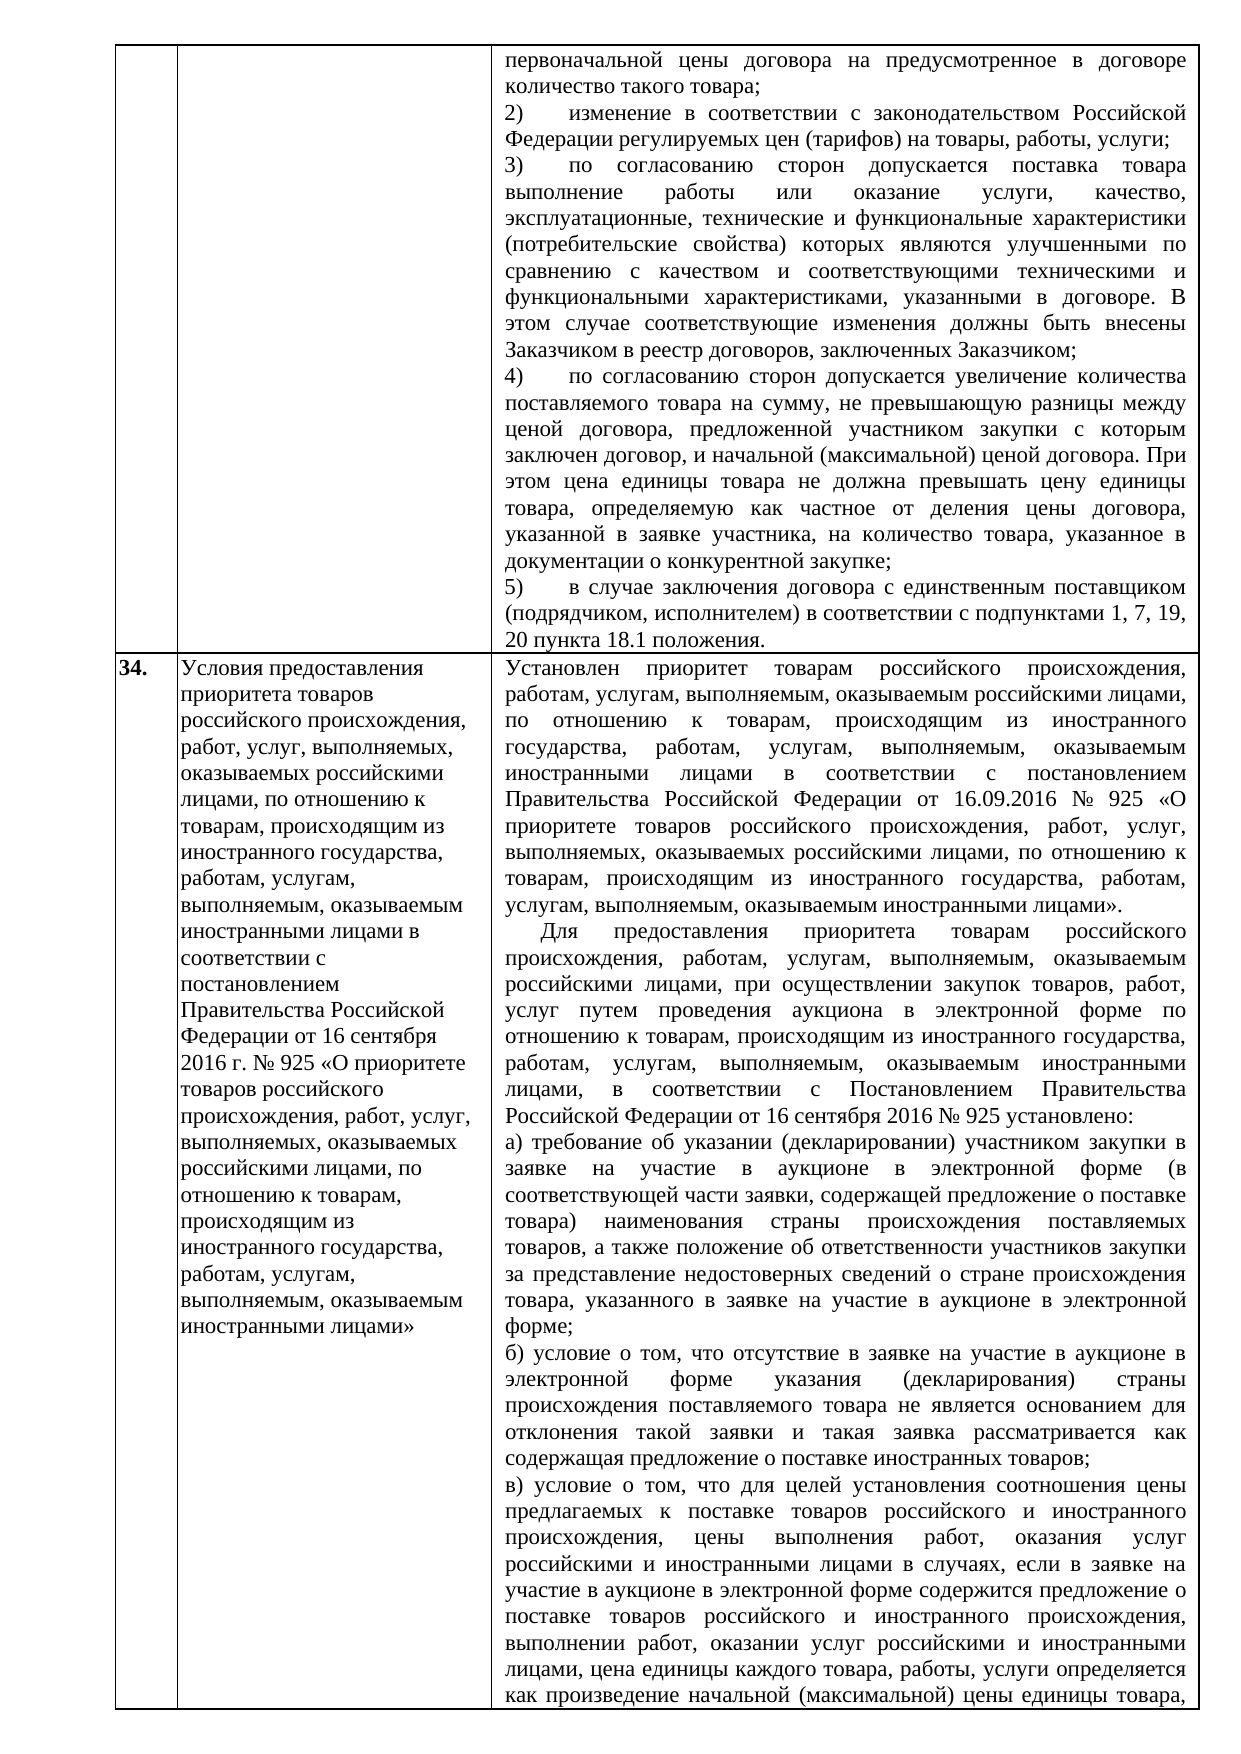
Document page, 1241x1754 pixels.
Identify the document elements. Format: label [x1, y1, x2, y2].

table_cell [116, 654, 177, 1708]
table_cell [116, 46, 177, 652]
table_cell [178, 46, 491, 652]
table_cell [492, 46, 1198, 652]
table_cell [178, 654, 491, 1708]
table_cell [492, 654, 1198, 1708]
